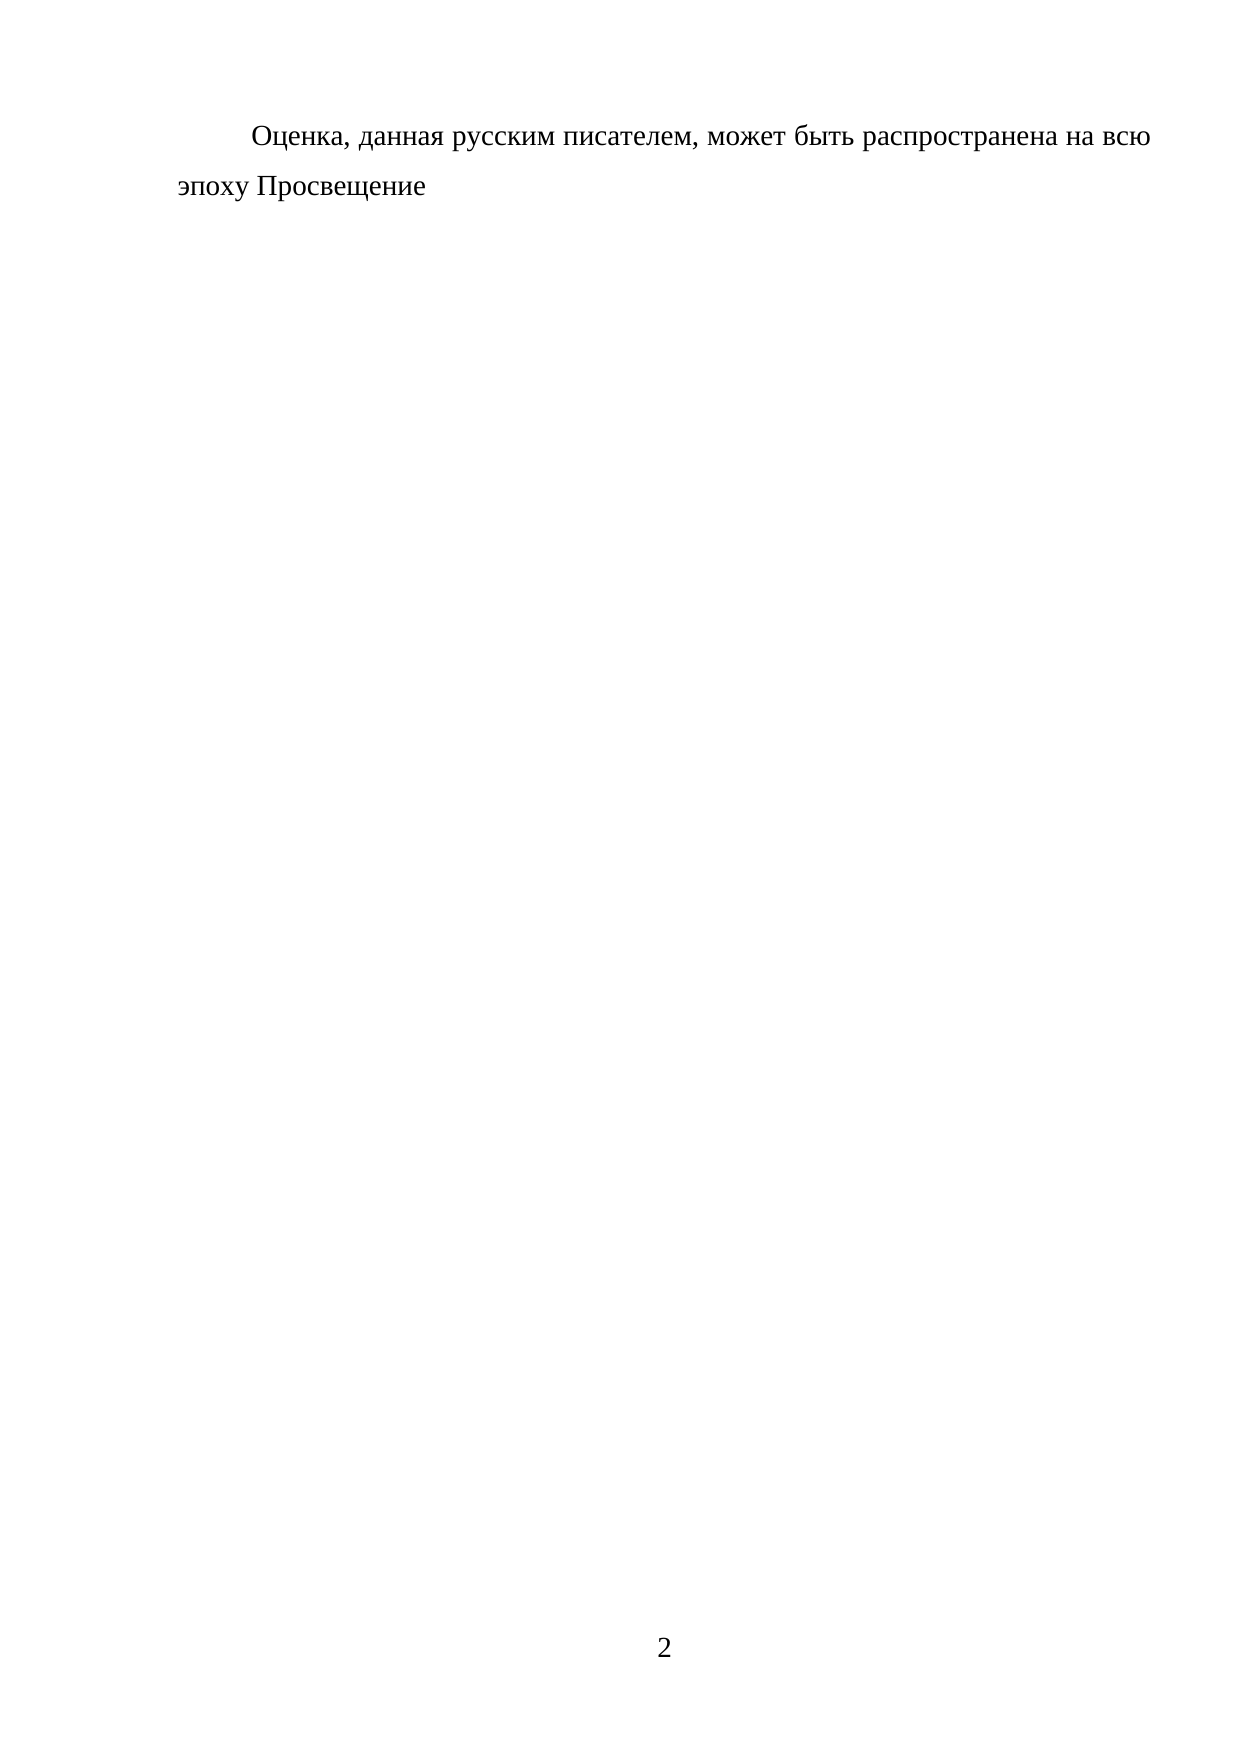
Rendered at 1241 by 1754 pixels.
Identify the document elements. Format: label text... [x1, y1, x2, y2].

text Оценка, данная русским писателем, может быть распространена на всю эпоху Просвещение [177, 118, 1152, 202]
